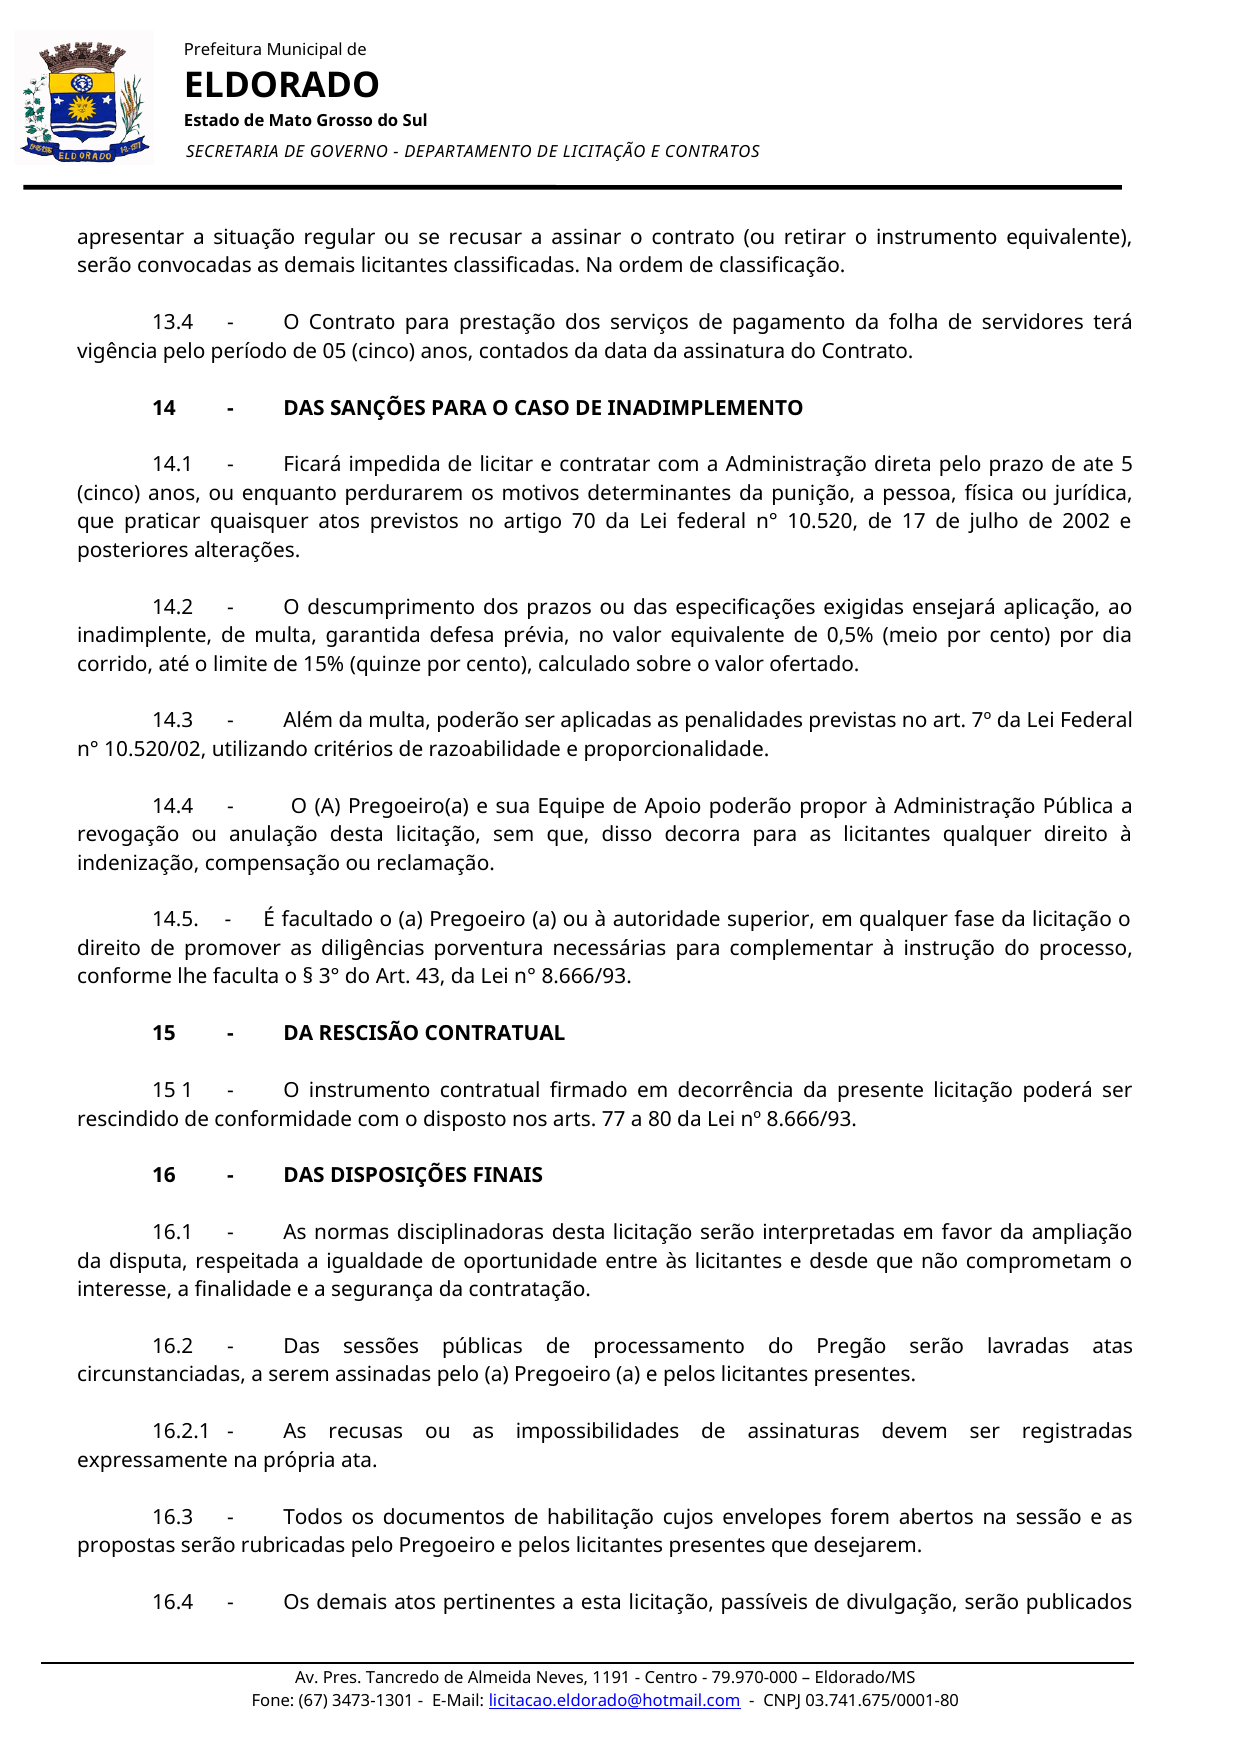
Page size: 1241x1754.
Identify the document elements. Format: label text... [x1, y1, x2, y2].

text 14.3 - Além da multa, poderão ser aplicadas as penalidades previstas no art. 7º da Lei Federal n° 10.520/02, utilizando critérios de razoabilidade e proporcionalidade. [77, 706, 1134, 762]
text 15 - DA RESCISÃO CONTRATUAL [77, 1018, 1134, 1047]
picture [14, 30, 154, 165]
text 16.4 - Os demais atos pertinentes a esta licitação, passíveis de divulgação, serão publicados no Diário Oficial do Estado de Mato Grosso do Sul. [77, 1587, 1134, 1616]
text 16 - DAS DISPOSIÇÕES FINAIS [77, 1161, 1134, 1189]
text 13.4 - O Contrato para prestação dos serviços de pagamento da folha de servidores terá vigência pelo período de 05 (cinco) anos, contados da data da assinatura do Contrato. [77, 307, 1134, 364]
text 15 1 - O instrumento contratual firmado em decorrência da presente licitação poderá ser rescindido de conformidade com o disposto nos arts. 77 a 80 da Lei nº 8.666/93. [77, 1075, 1134, 1132]
text 14.1 - Ficará impedida de licitar e contratar com a Administração direta pelo prazo de ate 5 (cinco) anos, ou enquanto perdurarem os motivos determinantes da punição, a pessoa, física ou jurídica, que praticar quaisquer atos previstos no artigo 70 da Lei federal n° 10.520, de 17 de julho de 2002 e posteriores alterações. [77, 449, 1134, 563]
text 14 - DAS SANÇÕES PARA O CASO DE INADIMPLEMENTO [77, 393, 1134, 421]
text 14.5. - É facultado o (a) Pregoeiro (a) ou à autoridade superior, em qualquer fase da licitação o direito de promover as diligências porventura necessárias para complementar à instrução do processo, conforme lhe faculta o § 3° do Art. 43, da Lei n° 8.666/93. [77, 904, 1134, 990]
text 14.2 - O descumprimento dos prazos ou das especificações exigidas ensejará aplicação, ao inadimplente, de multa, garantida defesa prévia, no valor equivalente de 0,5% (meio por cento) por dia corrido, até o limite de 15% (quinze por cento), calculado sobre o valor ofertado. [77, 592, 1134, 677]
text 14.4 - O (A) Pregoeiro(a) e sua Equipe de Apoio poderão propor à Administração Pública a revogação ou anulação desta licitação, sem que, disso decorra para as licitantes qualquer direito à indenização, compensação ou reclamação. [77, 791, 1134, 876]
text 16.2 - Das sessões públicas de processamento do Pregão serão lavradas atas circunstanciadas, a serem assinadas pelo (a) Pregoeiro (a) e pelos licitantes presentes. [77, 1331, 1134, 1388]
text 16.3 - Todos os documentos de habilitação cujos envelopes forem abertos na sessão e as propostas serão rubricadas pelo Pregoeiro e pelos licitantes presentes que desejarem. [77, 1502, 1134, 1559]
text 16.1 - As normas disciplinadoras desta licitação serão interpretadas em favor da ampliação da disputa, respeitada a igualdade de oportunidade entre às licitantes e desde que não comprometam o interesse, a finalidade e a segurança da contratação. [77, 1217, 1134, 1303]
text 16.2.1 - As recusas ou as impossibilidades de assinaturas devem ser registradas expressamente na própria ata. [77, 1416, 1134, 1473]
